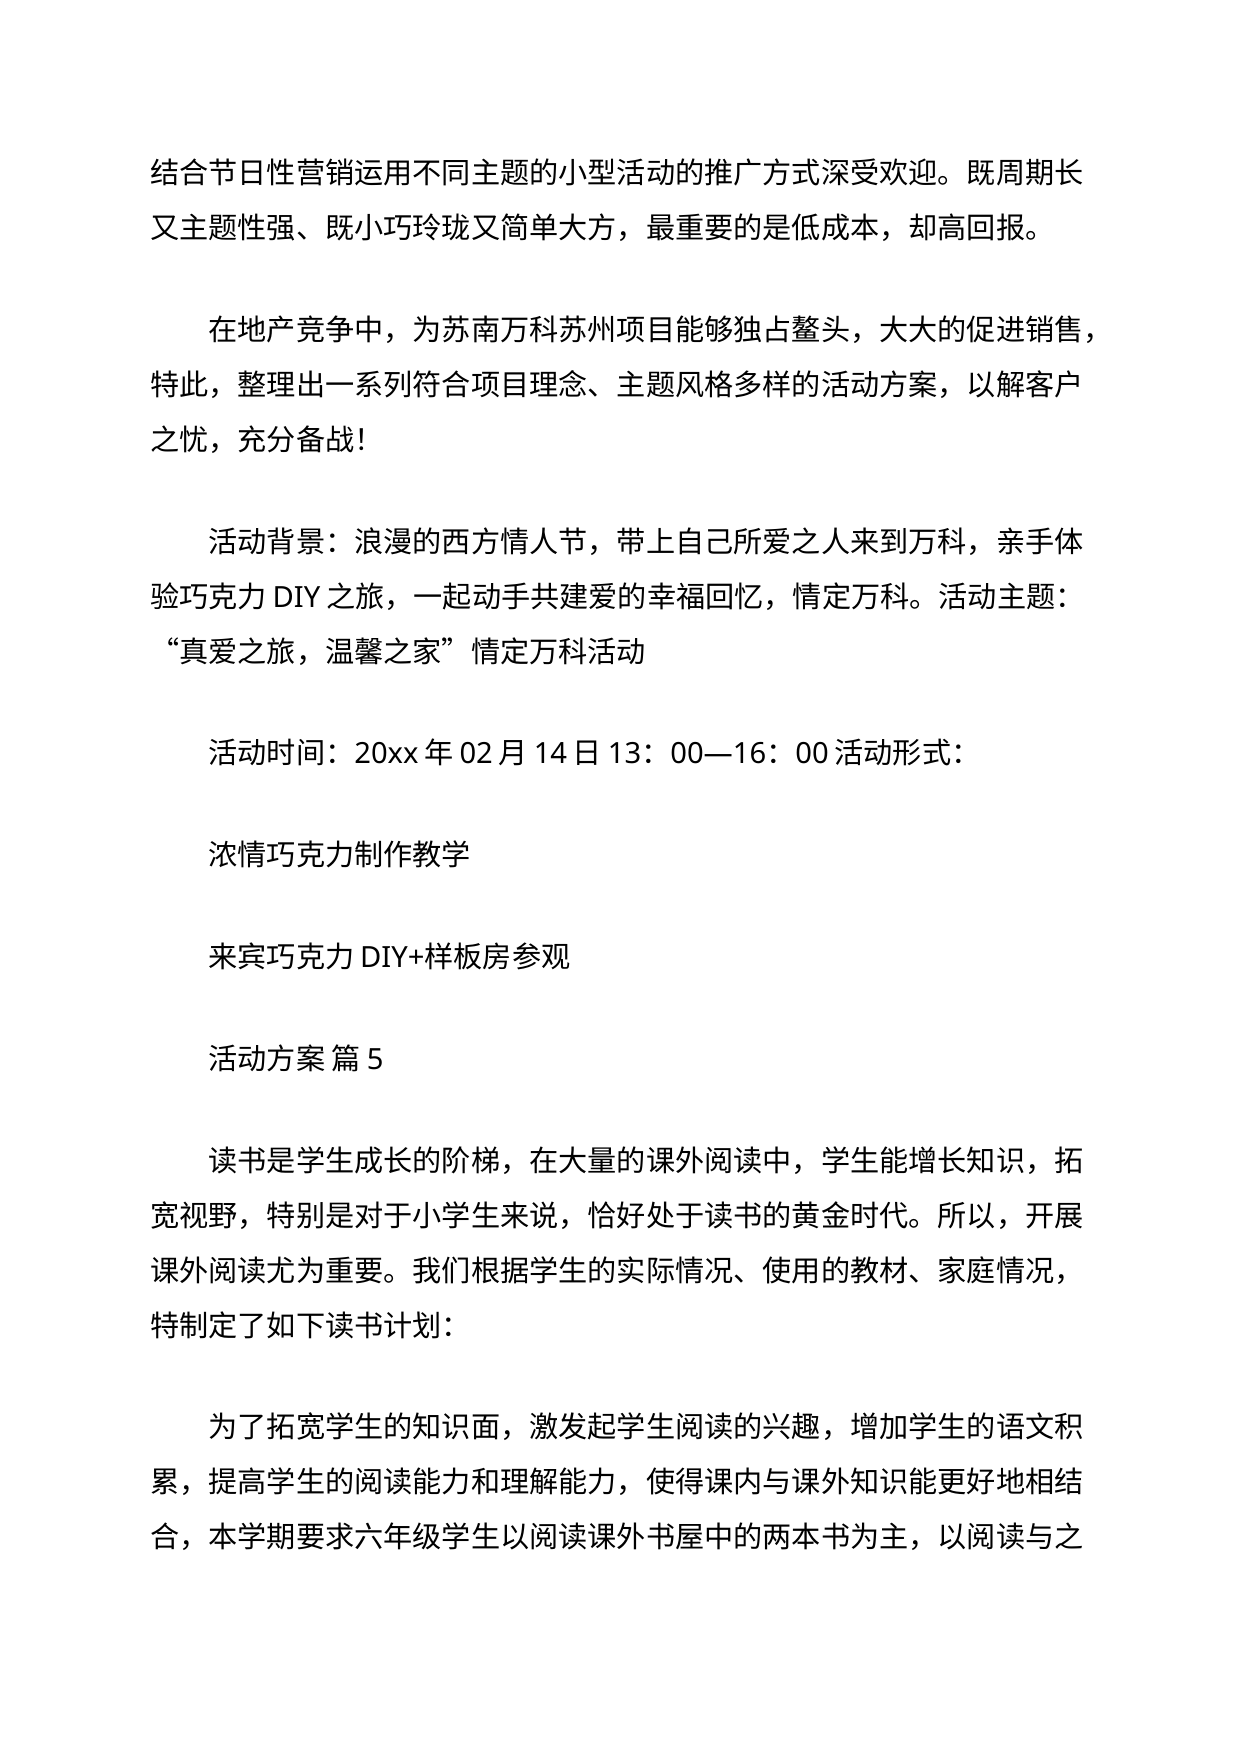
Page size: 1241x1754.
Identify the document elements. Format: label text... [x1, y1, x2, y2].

text 在地产竞争中，为苏南万科苏州项目能够独占鳌头，大大的促进销售，特此，整理出一系列符合项目理念、主题风格多样的活动方案，以解客户之忧，充分备战！ [150, 307, 1090, 459]
text 活动时间：20xx年02月14日13：00—16：00活动形式： [150, 730, 1090, 772]
text 活动背景：浪漫的西方情人节，带上自己所爱之人来到万科，亲手体验巧克力DIY之旅，一起动手共建爱的幸福回忆，情定万科。活动主题：“真爱之旅，温馨之家”情定万科活动 [150, 518, 1090, 670]
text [150, 1404, 1090, 1556]
text 活动方案 篇5 [150, 1036, 1090, 1078]
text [150, 150, 1090, 247]
text 来宾巧克力DIY+样板房参观 [150, 934, 1090, 976]
text 读书是学生成长的阶梯，在大量的课外阅读中，学生能增长知识，拓宽视野，特别是对于小学生来说，恰好处于读书的黄金时代。所以，开展课外阅读尤为重要。我们根据学生的实际情况、使用的教材、家庭情况，特制定了如下读书计划： [150, 1138, 1090, 1344]
text 浓情巧克力制作教学 [150, 832, 1090, 874]
